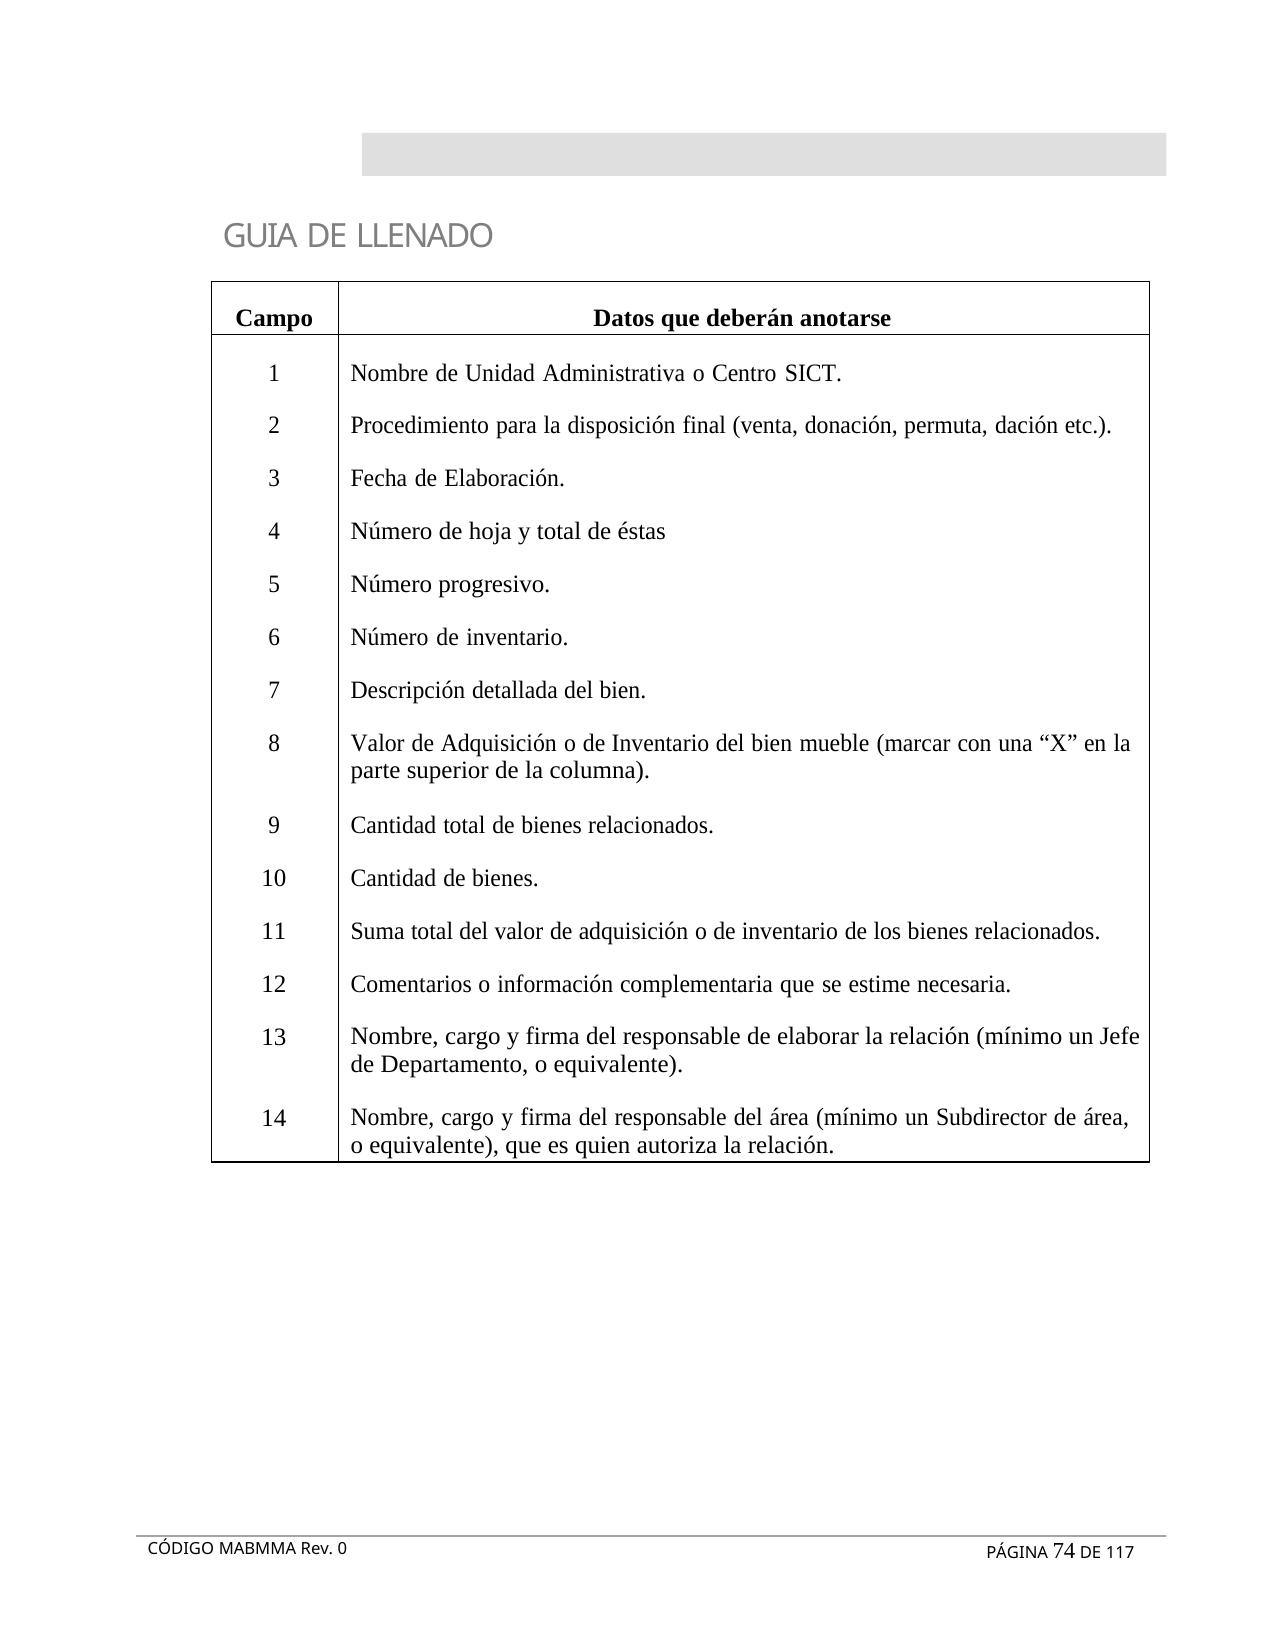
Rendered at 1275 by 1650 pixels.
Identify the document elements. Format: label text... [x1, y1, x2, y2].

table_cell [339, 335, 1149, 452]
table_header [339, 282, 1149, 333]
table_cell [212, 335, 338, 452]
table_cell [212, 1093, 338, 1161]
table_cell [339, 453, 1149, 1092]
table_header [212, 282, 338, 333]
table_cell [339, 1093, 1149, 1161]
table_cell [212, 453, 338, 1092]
subtitle GUIA DE LLENADO [222, 212, 1160, 258]
